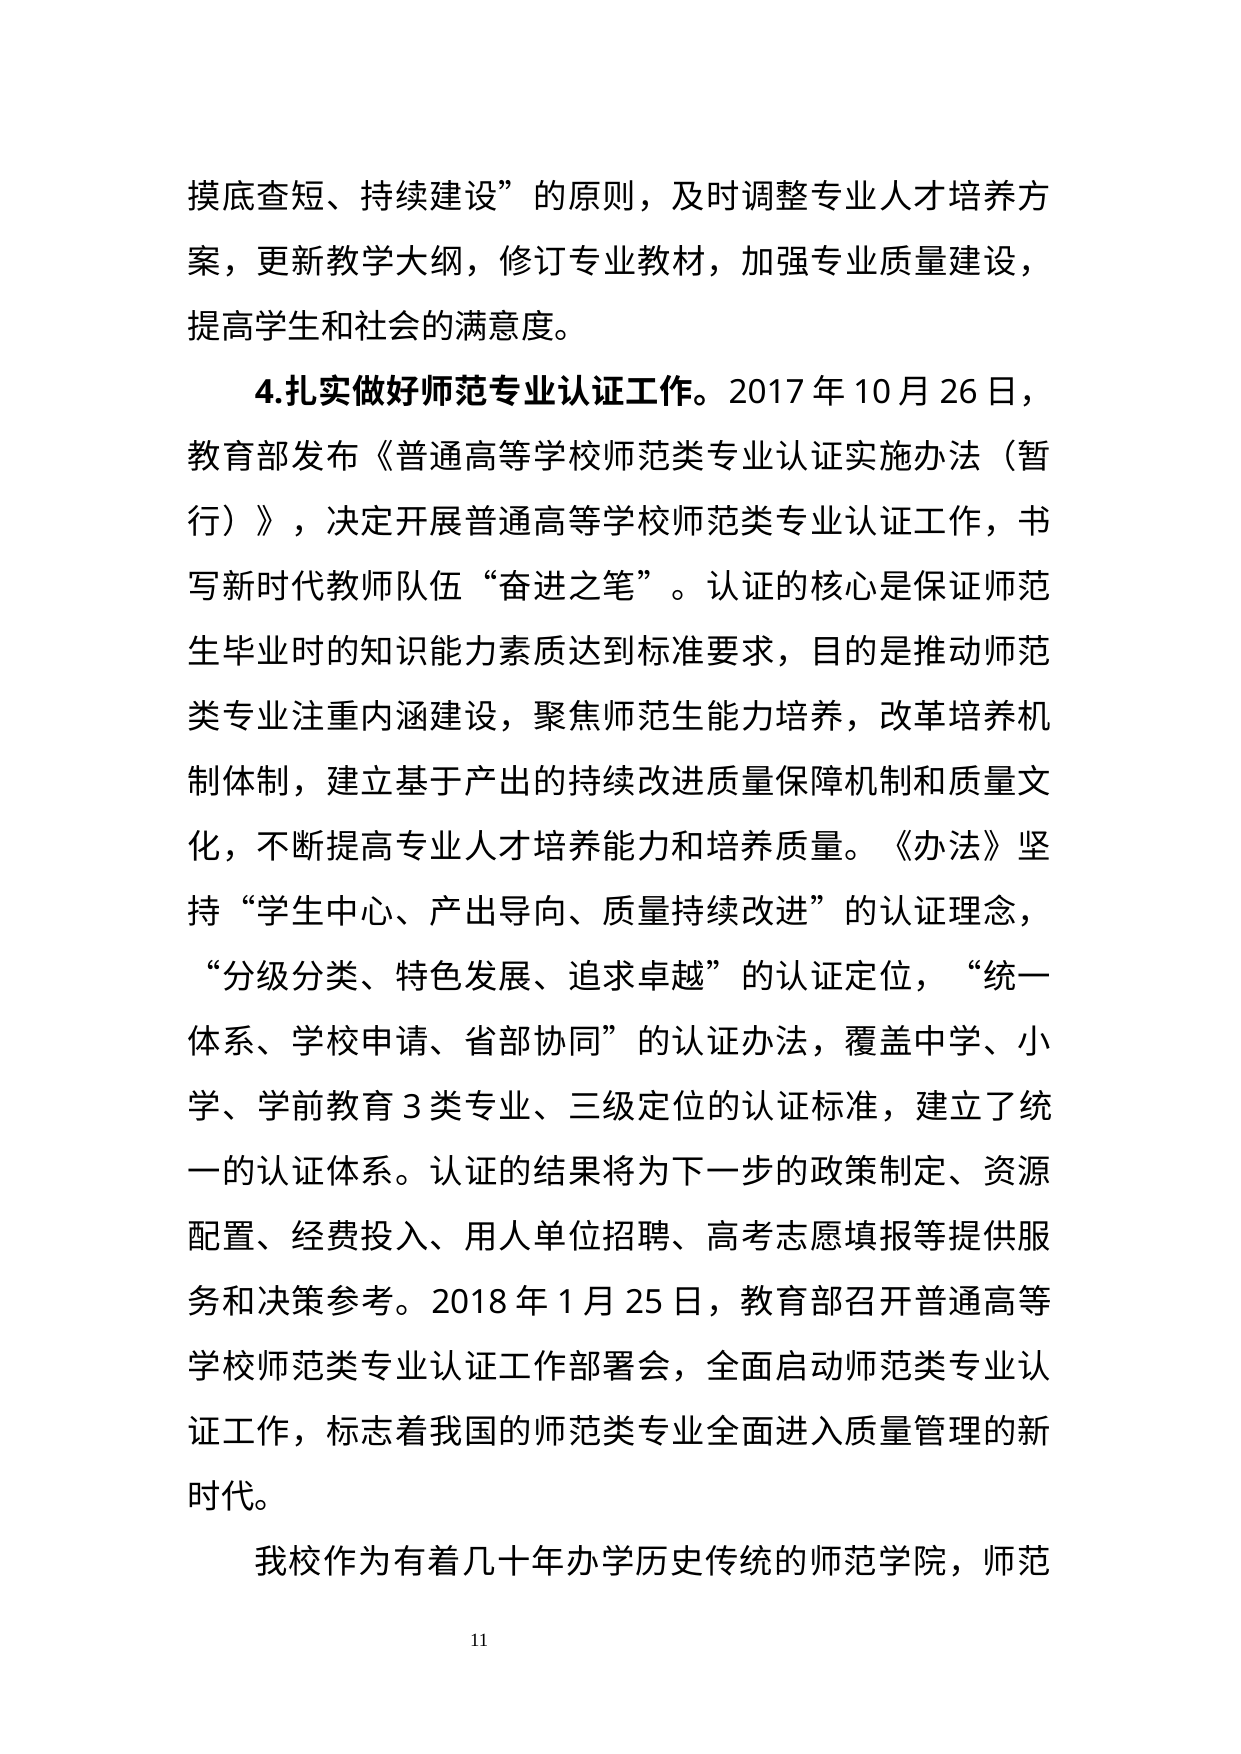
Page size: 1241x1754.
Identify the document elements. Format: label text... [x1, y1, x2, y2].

text 4.扎实做好师范专业认证工作。2017年10月26日，教育部发布《普通高等学校师范类专业认证实施办法（暂行）》，决定开展普通高等学校师范类专业认证工作，书写新时代教师队伍“奋进之笔”。认证的核心是保证师范生毕业时的知识能力素质达到标准要求，目的是推动师范类专业注重内涵建设，聚焦师范生能力培养，改革培养机制体制，建立基于产出的持续改进质量保障机制和质量文化，不断提高专业人才培养能力和培养质量。《办法》坚持“学生中心、产出导向、质量持续改进”的认证理念，“分级分类、特色发展、追求卓越”的认证定位，“统一体系、学校申请、省部协同”的认证办法，覆盖中学、小学、学前教育3类专业、三级定位的认证标准，建立了统一的认证体系。认证的结果将为下一步的政策制定、资源配置、经费投入、用人单位招聘、高考志愿填报等提供服务和决策参考。2018年1月25日，教育部召开普通高等学校师范类专业认证工作部署会，全面启动师范类专业认证工作，标志着我国的师范类专业全面进入质量管理的新时代。 [187, 357, 1053, 1527]
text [187, 162, 1053, 357]
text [187, 1527, 1053, 1592]
